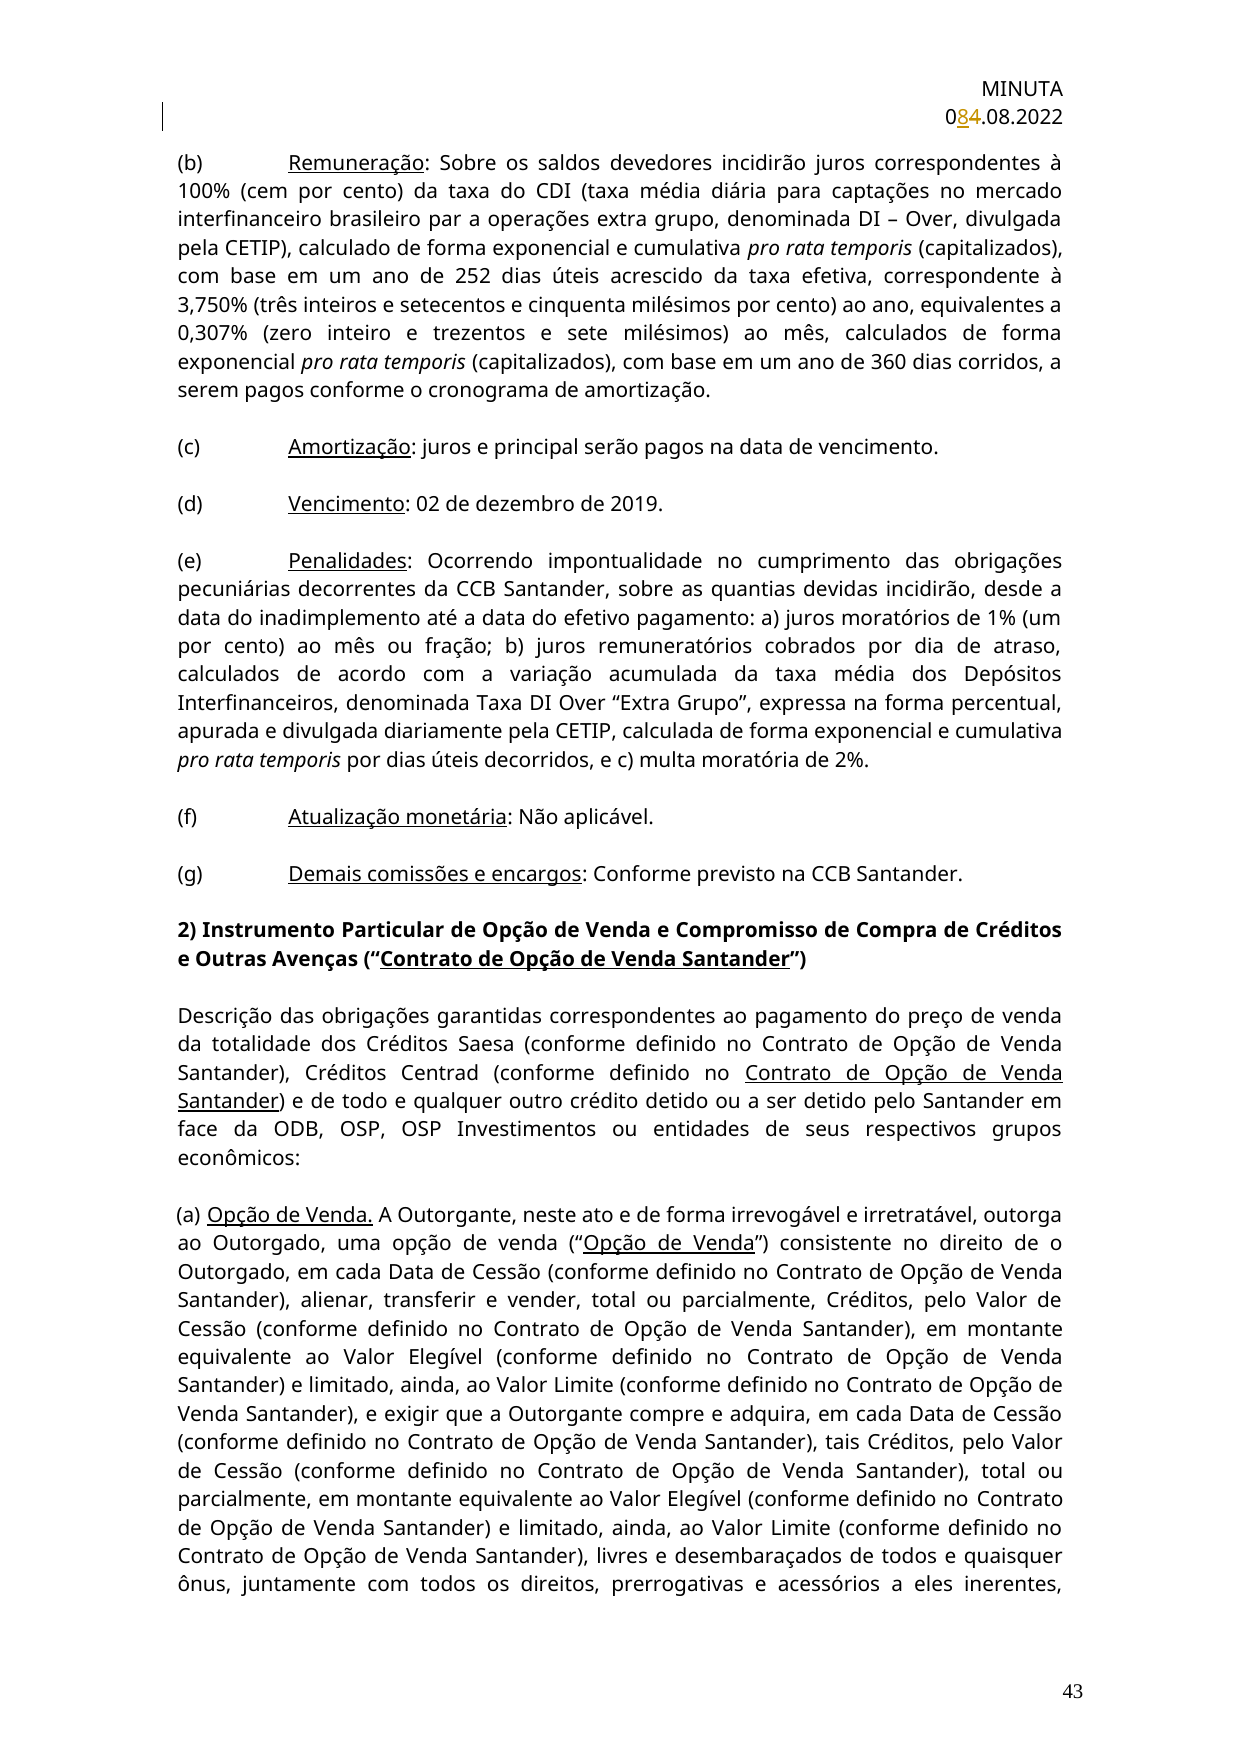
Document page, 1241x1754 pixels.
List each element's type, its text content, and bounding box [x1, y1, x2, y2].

list Remuneração: Sobre os saldos devedores incidirão juros correspondentes à 100% (cem por cento) da taxa do CDI (taxa média diária para captações no mercado interfinanceiro brasileiro par a operações extra grupo, denominada DI – Over, divulgada pela CETIP), calculado de forma exponencial e cumulativa pro rata temporis (capitalizados), com base em um ano de 252 dias úteis acrescido da taxa efetiva, correspondente à 3,750% (três inteiros e setecentos e cinquenta milésimos por cento) ao ano, equivalentes a 0,307% (zero inteiro e trezentos e sete milésimos) ao mês, calculados de forma exponencial pro rata temporis (capitalizados), com base em um ano de 360 dias corridos, a serem pagos conforme o cronograma de amortização. [177, 148, 1063, 404]
list Amortização: juros e principal serão pagos na data de vencimento. [177, 432, 1063, 461]
text Descrição das obrigações garantidas correspondentes ao pagamento do preço de venda da totalidade dos Créditos Saesa (conforme definido no Contrato de Opção de Venda Santander), Créditos Centrad (conforme definido no Contrato de Opção de Venda Santander) e de todo e qualquer outro crédito detido ou a ser detido pelo Santander em face da ODB, OSP, OSP Investimentos ou entidades de seus respectivos grupos econômicos: [177, 1001, 1063, 1171]
list Vencimento: 02 de dezembro de 2019. [177, 489, 1063, 517]
list Penalidades: Ocorrendo impontualidade no cumprimento das obrigações pecuniárias decorrentes da CCB Santander, sobre as quantias devidas incidirão, desde a data do inadimplemento até a data do efetivo pagamento: a) juros moratórios de 1% (um por cento) ao mês ou fração; b) juros remuneratórios cobrados por dia de atraso, calculados de acordo com a variação acumulada da taxa média dos Depósitos Interfinanceiros, denominada Taxa DI Over “Extra Grupo”, expressa na forma percentual, apurada e divulgada diariamente pela CETIP, calculada de forma exponencial e cumulativa pro rata temporis por dias úteis decorridos, e c) multa moratória de 2%. [177, 546, 1063, 773]
list Demais comissões e encargos: Conforme previsto na CCB Santander. [177, 859, 1063, 887]
list Atualização monetária: Não aplicável. [177, 802, 1063, 830]
text 2) Instrumento Particular de Opção de Venda e Compromisso de Compra de Créditos e Outras Avenças (“Contrato de Opção de Venda Santander”) [177, 916, 1063, 972]
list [176, 1200, 1063, 1598]
